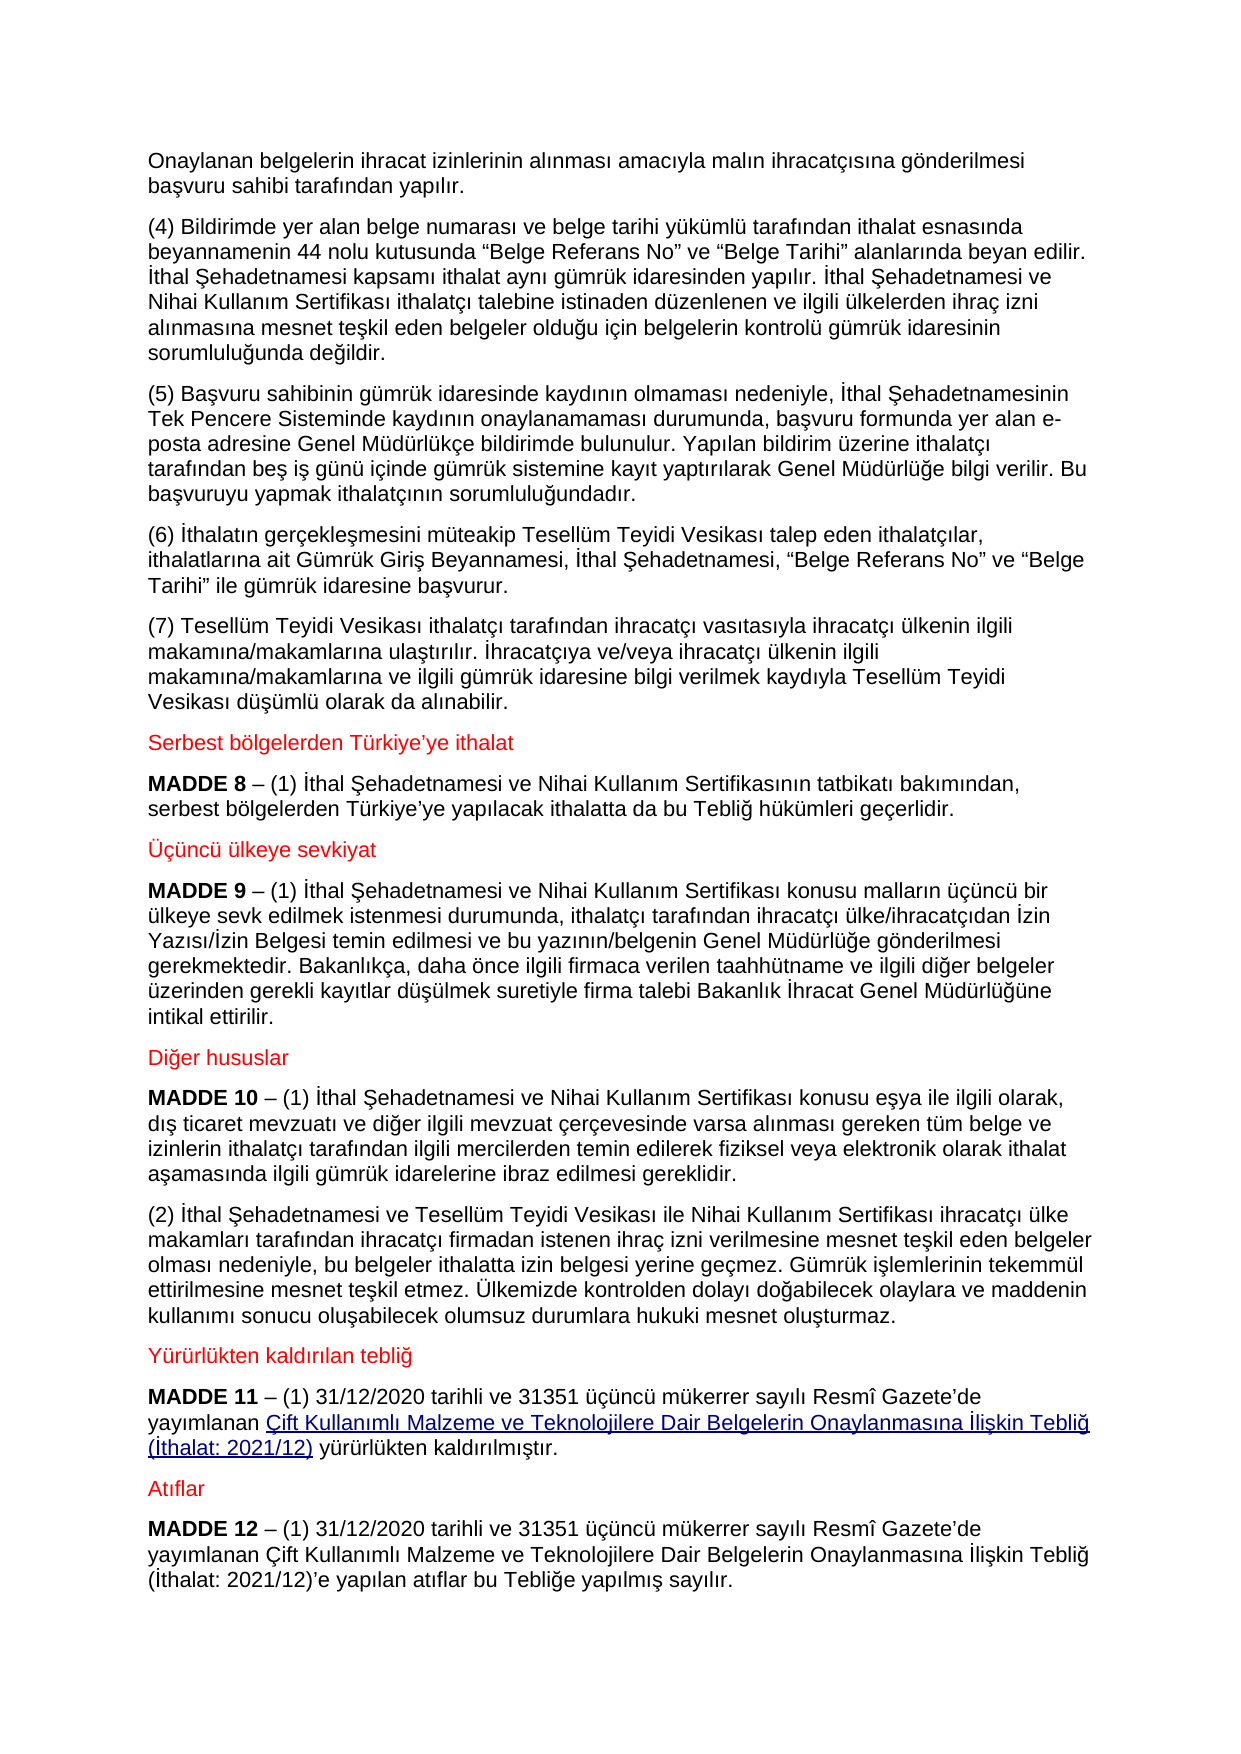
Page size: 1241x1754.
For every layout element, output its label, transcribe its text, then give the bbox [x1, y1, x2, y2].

text (5) Başvuru sahibinin gümrük idaresinde kaydının olmaması nedeniyle, İthal Şehadetnamesinin Tek Pencere Sisteminde kaydının onaylanamaması durumunda, başvuru formunda yer alan e-posta adresine Genel Müdürlükçe bildirimde bulunulur. Yapılan bildirim üzerine ithalatçı tarafından beş iş günü içinde gümrük sistemine kayıt yaptırılarak Genel Müdürlüğe bilgi verilir. Bu başvuruyu yapmak ithalatçının sorumluluğundadır. [148, 381, 1093, 507]
text Yürürlükten kaldırılan tebliğ [148, 1343, 1093, 1369]
text Serbest bölgelerden Türkiye’ye ithalat [148, 730, 1093, 755]
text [148, 148, 1093, 198]
text MADDE 10 – (1) İthal Şehadetnamesi ve Nihai Kullanım Sertifikası konusu eşya ile ilgili olarak, dış ticaret mevzuatı ve diğer ilgili mevzuat çerçevesinde varsa alınması gereken tüm belge ve izinlerin ithalatçı tarafından ilgili mercilerden temin edilerek fiziksel veya elektronik olarak ithalat aşamasında ilgili gümrük idarelerine ibraz edilmesi gereklidir. [148, 1085, 1093, 1186]
text (7) Tesellüm Teyidi Vesikası ithalatçı tarafından ihracatçı vasıtasıyla ihracatçı ülkenin ilgili makamına/makamlarına ulaştırılır. İhracatçıya ve/veya ihracatçı ülkenin ilgili makamına/makamlarına ve ilgili gümrük idaresine bilgi verilmek kaydıyla Tesellüm Teyidi Vesikası düşümlü olarak da alınabilir. [148, 613, 1093, 714]
text MADDE 11 – (1) 31/12/2020 tarihli ve 31351 üçüncü mükerrer sayılı Resmî Gazete’de yayımlanan Çift Kullanımlı Malzeme ve Teknolojilere Dair Belgelerin Onaylanmasına İlişkin Tebliğ (İthalat: 2021/12) yürürlükten kaldırılmıştır. [148, 1384, 1093, 1460]
text MADDE 9 – (1) İthal Şehadetnamesi ve Nihai Kullanım Sertifikası konusu malların üçüncü bir ülkeye sevk edilmek istenmesi durumunda, ithalatçı tarafından ihracatçı ülke/ihracatçıdan İzin Yazısı/İzin Belgesi temin edilmesi ve bu yazının/belgenin Genel Müdürlüğe gönderilmesi gerekmektedir. Bakanlıkça, daha önce ilgili firmaca verilen taahhütname ve ilgili diğer belgeler üzerinden gerekli kayıtlar düşülmek suretiyle firma talebi Bakanlık İhracat Genel Müdürlüğüne intikal ettirilir. [148, 878, 1093, 1029]
text (6) İthalatın gerçekleşmesini müteakip Tesellüm Teyidi Vesikası talep eden ithalatçılar, ithalatlarına ait Gümrük Giriş Beyannamesi, İthal Şehadetnamesi, “Belge Referans No” ve “Belge Tarihi” ile gümrük idaresine başvurur. [148, 522, 1093, 598]
text Diğer hususlar [148, 1044, 1093, 1070]
text Üçüncü ülkeye sevkiyat [148, 837, 1093, 862]
text (2) İthal Şehadetnamesi ve Tesellüm Teyidi Vesikası ile Nihai Kullanım Sertifikası ihracatçı ülke makamları tarafından ihracatçı firmadan istenen ihraç izni verilmesine mesnet teşkil eden belgeler olması nedeniyle, bu belgeler ithalatta izin belgesi yerine geçmez. Gümrük işlemlerinin tekemmül ettirilmesine mesnet teşkil etmez. Ülkemizde kontrolden dolayı doğabilecek olaylara ve maddenin kullanımı sonucu oluşabilecek olumsuz durumlara hukuki mesnet oluşturmaz. [148, 1202, 1093, 1328]
text Atıflar [148, 1476, 1093, 1501]
text MADDE 8 – (1) İthal Şehadetnamesi ve Nihai Kullanım Sertifikasının tatbikatı bakımından, serbest bölgelerden Türkiye’ye yapılacak ithalatta da bu Tebliğ hükümleri geçerlidir. [148, 771, 1093, 821]
text (4) Bildirimde yer alan belge numarası ve belge tarihi yükümlü tarafından ithalat esnasında beyannamenin 44 nolu kutusunda “Belge Referans No” ve “Belge Tarihi” alanlarında beyan edilir. İthal Şehadetnamesi kapsamı ithalat aynı gümrük idaresinden yapılır. İthal Şehadetnamesi ve Nihai Kullanım Sertifikası ithalatçı talebine istinaden düzenlenen ve ilgili ülkelerden ihraç izni alınmasına mesnet teşkil eden belgeler olduğu için belgelerin kontrolü gümrük idaresinin sorumluluğunda değildir. [148, 214, 1093, 365]
text MADDE 12 – (1) 31/12/2020 tarihli ve 31351 üçüncü mükerrer sayılı Resmî Gazete’de yayımlanan Çift Kullanımlı Malzeme ve Teknolojilere Dair Belgelerin Onaylanmasına İlişkin Tebliğ (İthalat: 2021/12)’e yapılan atıflar bu Tebliğe yapılmış sayılır. [148, 1516, 1093, 1592]
